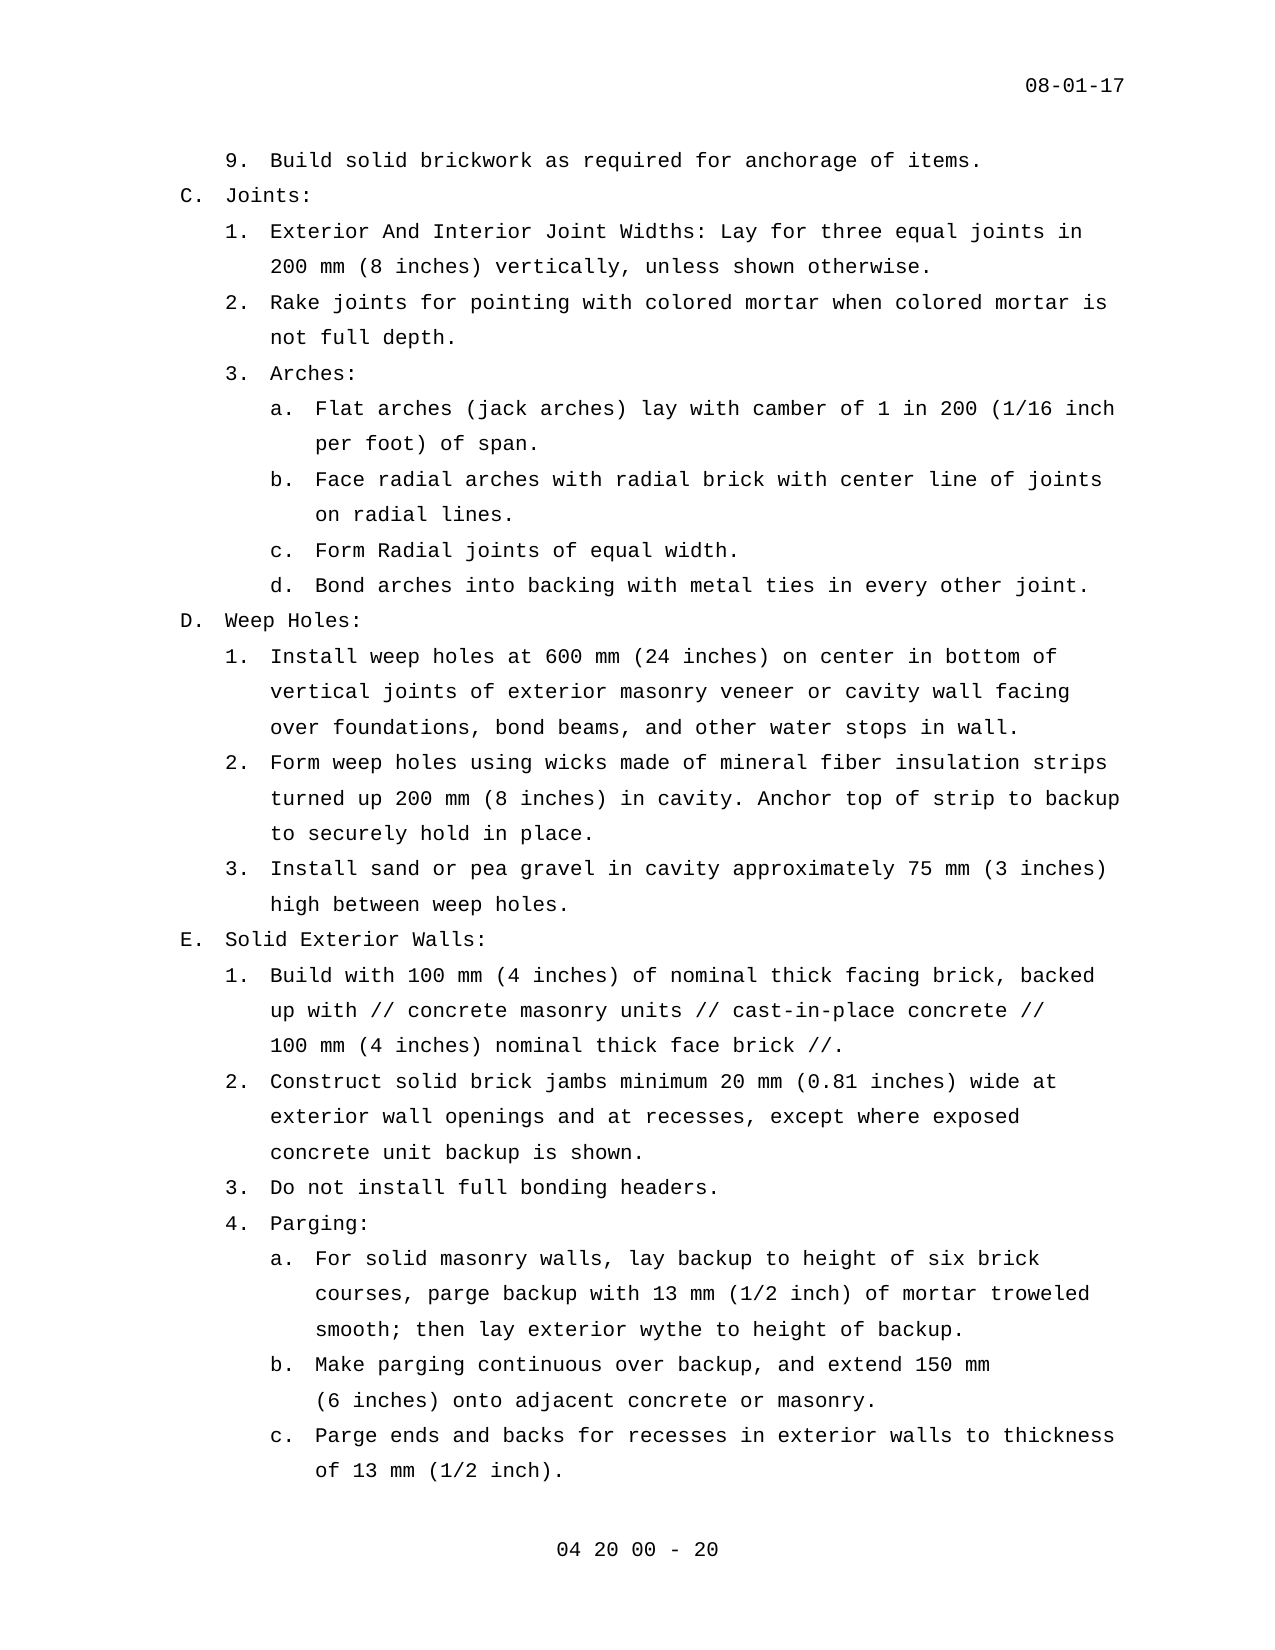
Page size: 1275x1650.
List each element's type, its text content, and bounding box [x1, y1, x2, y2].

text Joints: [180, 185, 1125, 209]
text Do not install full bonding headers. [225, 1177, 1125, 1201]
text Weep Holes: [180, 610, 1125, 634]
text Exterior And Interior Joint Widths: Lay for three equal joints in 200 mm (8 inches) vertically, unless shown otherwise. [225, 221, 1125, 280]
text Flat arches (jack arches) lay with camber of 1 in 200 (1/16 inch per foot) of span. [270, 398, 1125, 457]
text Rake joints for pointing with colored mortar when colored mortar is not full depth. [225, 292, 1125, 351]
text Form weep holes using wicks made of mineral fiber insulation strips turned up 200 mm (8 inches) in cavity. Anchor top of strip to backup to securely hold in place. [225, 752, 1125, 847]
text Face radial arches with radial brick with center line of joints on radial lines. [270, 469, 1125, 528]
text Construct solid brick jambs minimum 20 mm (0.81 inches) wide at exterior wall openings and at recesses, except where exposed concrete unit backup is shown. [225, 1071, 1125, 1165]
text Build solid brickwork as required for anchorage of items. [225, 150, 1125, 174]
text Bond arches into backing with metal ties in every other joint. [270, 575, 1125, 599]
text For solid masonry walls, lay backup to height of six brick courses, parge backup with 13 mm (1/2 inch) of mortar troweled smooth; then lay exterior wythe to height of backup. [270, 1248, 1125, 1342]
text Install sand or pea gravel in cavity approximately 75 mm (3 inches) high between weep holes. [225, 858, 1125, 917]
text Solid Exterior Walls: [180, 929, 1125, 953]
text Parge ends and backs for recesses in exterior walls to thickness of 13 mm (1/2 inch). [270, 1425, 1125, 1484]
text Parging: [225, 1212, 1125, 1236]
text Form Radial joints of equal width. [270, 539, 1125, 563]
text Arches: [225, 362, 1125, 386]
text Make parging continuous over backup, and extend 150 mm (6 inches) onto adjacent concrete or masonry. [270, 1354, 1125, 1413]
text Install weep holes at 600 mm (24 inches) on center in bottom of vertical joints of exterior masonry veneer or cavity wall facing over foundations, bond beams, and other water stops in wall. [225, 646, 1125, 740]
text Build with 100 mm (4 inches) of nominal thick facing brick, backed up with // concrete masonry units // cast-in-place concrete // 100 mm (4 inches) nominal thick face brick //. [225, 964, 1125, 1059]
